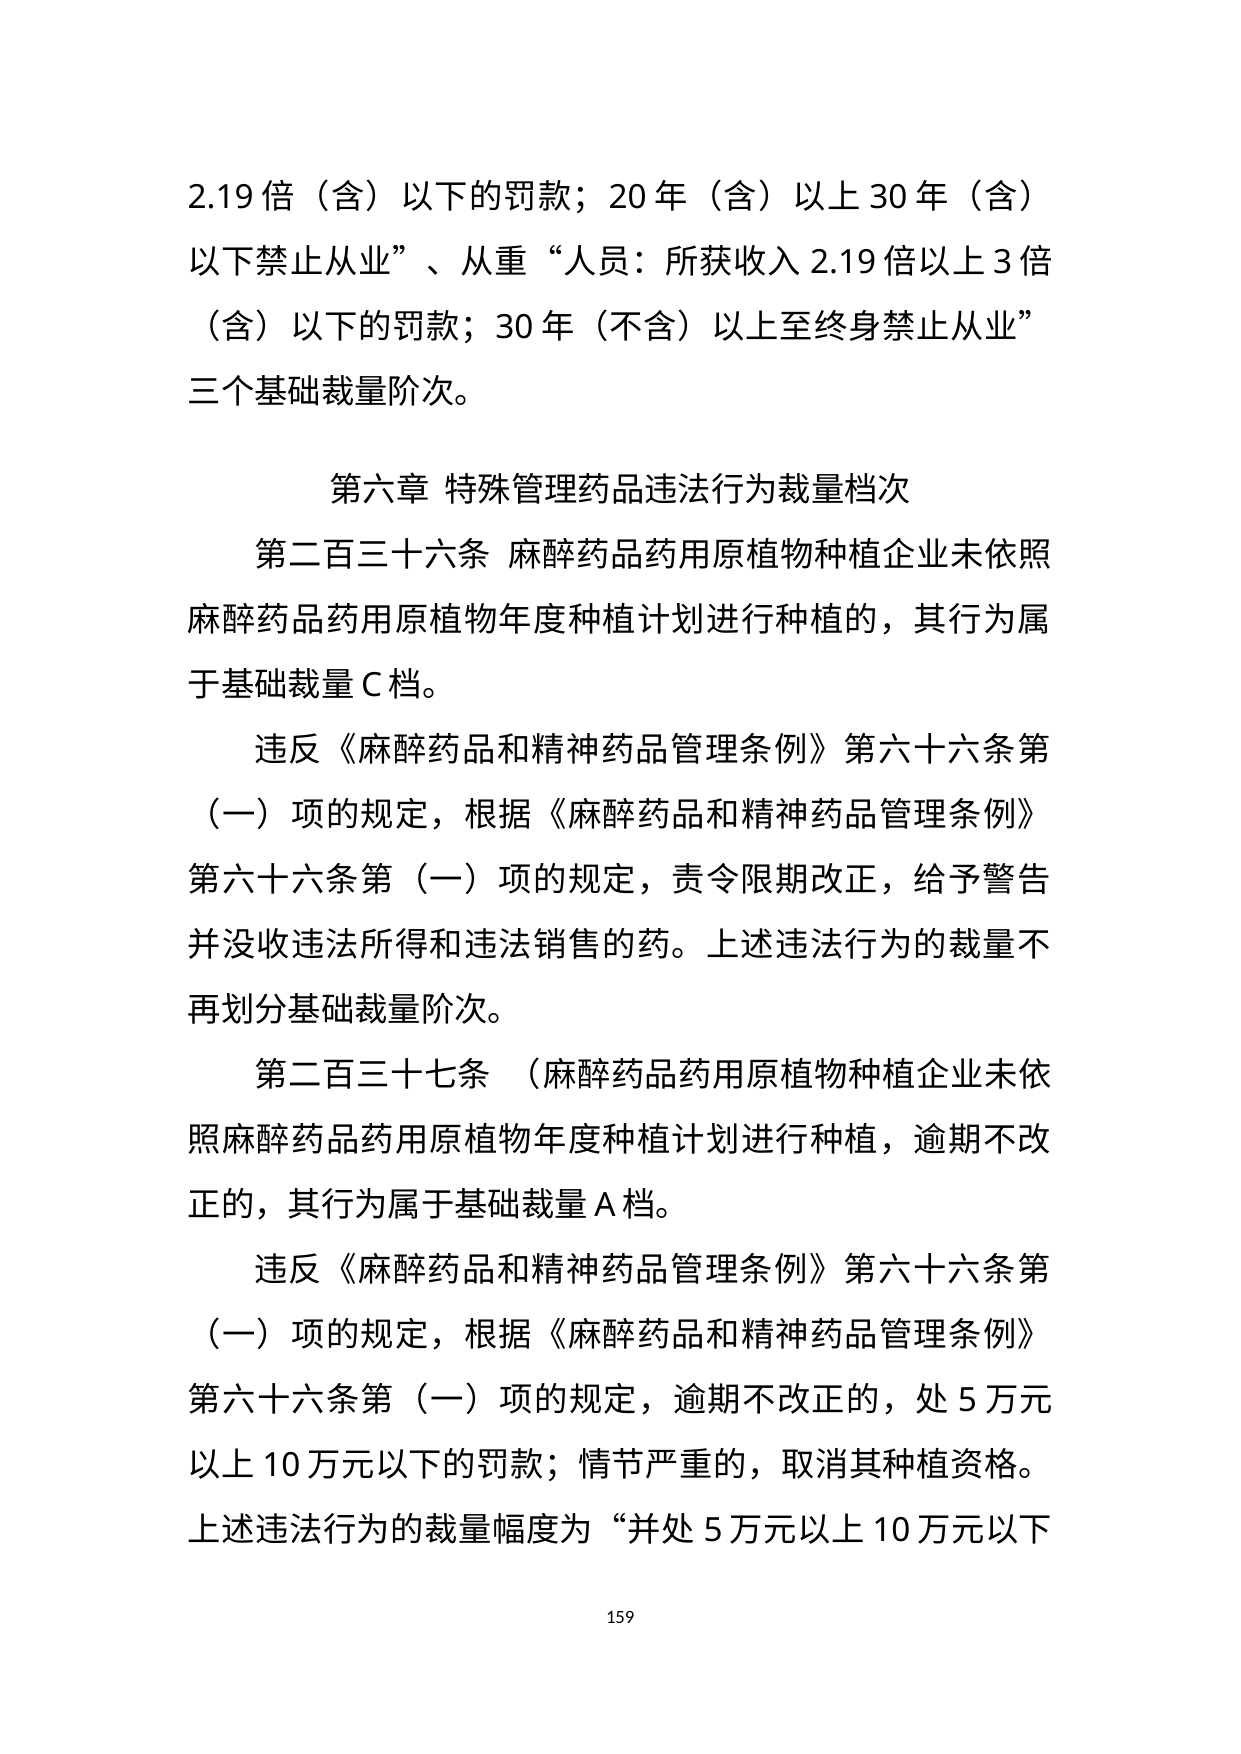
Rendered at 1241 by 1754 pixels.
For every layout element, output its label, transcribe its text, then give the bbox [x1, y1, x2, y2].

text 违反《麻醉药品和精神药品管理条例》第六十六条第（一）项的规定，根据《麻醉药品和精神药品管理条例》第六十六条第（一）项的规定，责令限期改正，给予警告，并没收违法所得和违法销售的药。上述违法行为的裁量不再划分基础裁量阶次。 [187, 714, 1053, 1039]
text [187, 162, 1053, 422]
text 第二百三十七条 （麻醉药品药用原植物种植企业未依照麻醉药品药用原植物年度种植计划进行种植，逾期不改正的，其行为属于基础裁量A档。 [187, 1039, 1053, 1234]
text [187, 1234, 1053, 1559]
text 第六章 特殊管理药品违法行为裁量档次 [187, 454, 1053, 519]
text 第二百三十六条 麻醉药品药用原植物种植企业未依照麻醉药品药用原植物年度种植计划进行种植的，其行为属于基础裁量C档。 [187, 519, 1053, 714]
